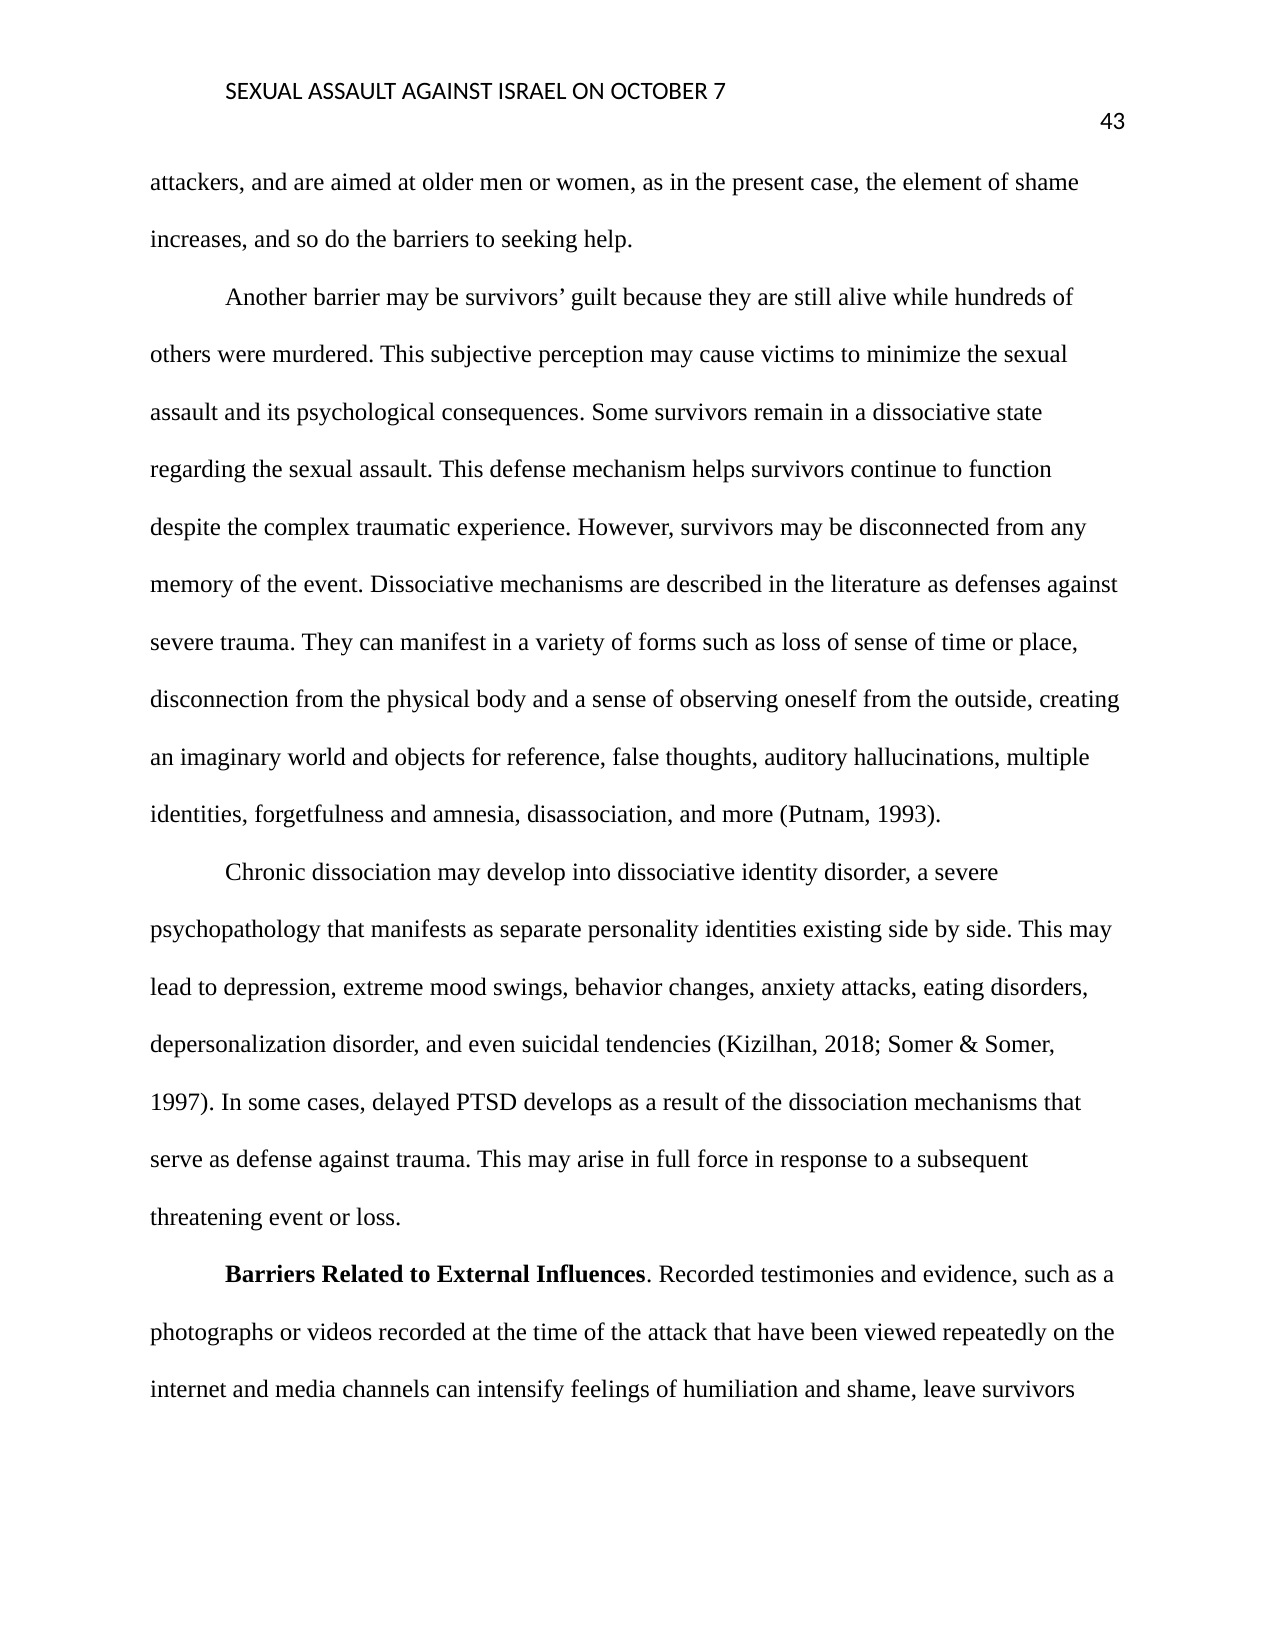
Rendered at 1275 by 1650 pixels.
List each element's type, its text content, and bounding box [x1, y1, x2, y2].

text Chronic dissociation may develop into dissociative identity disorder, a severe psychopathology that manifests as separate personality identities existing side by side. This may lead to depression, extreme mood swings, behavior changes, anxiety attacks, eating disorders, depersonalization disorder, and even suicidal tendencies (Kizilhan, 2018; Somer & Somer, 1997). In some cases, delayed PTSD develops as a result of the dissociation mechanisms that serve as defense against trauma. This may arise in full force in response to a subsequent threatening event or loss. [150, 857, 1125, 1230]
text Another barrier may be survivors’ guilt because they are still alive while hundreds of others were murdered. This subjective perception may cause victims to minimize the sexual assault and its psychological consequences. Some survivors remain in a dissociative state regarding the sexual assault. This defense mechanism helps survivors continue to function despite the complex traumatic experience. However, survivors may be disconnected from any memory of the event. Dissociative mechanisms are described in the literature as defenses against severe trauma. They can manifest in a variety of forms such as loss of sense of time or place, disconnection from the physical body and a sense of observing oneself from the outside, creating an imaginary world and objects for reference, false thoughts, auditory hallucinations, multiple identities, forgetfulness and amnesia, disassociation, and more (Putnam, 1993). [150, 282, 1125, 828]
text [150, 1259, 1125, 1403]
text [150, 167, 1125, 253]
